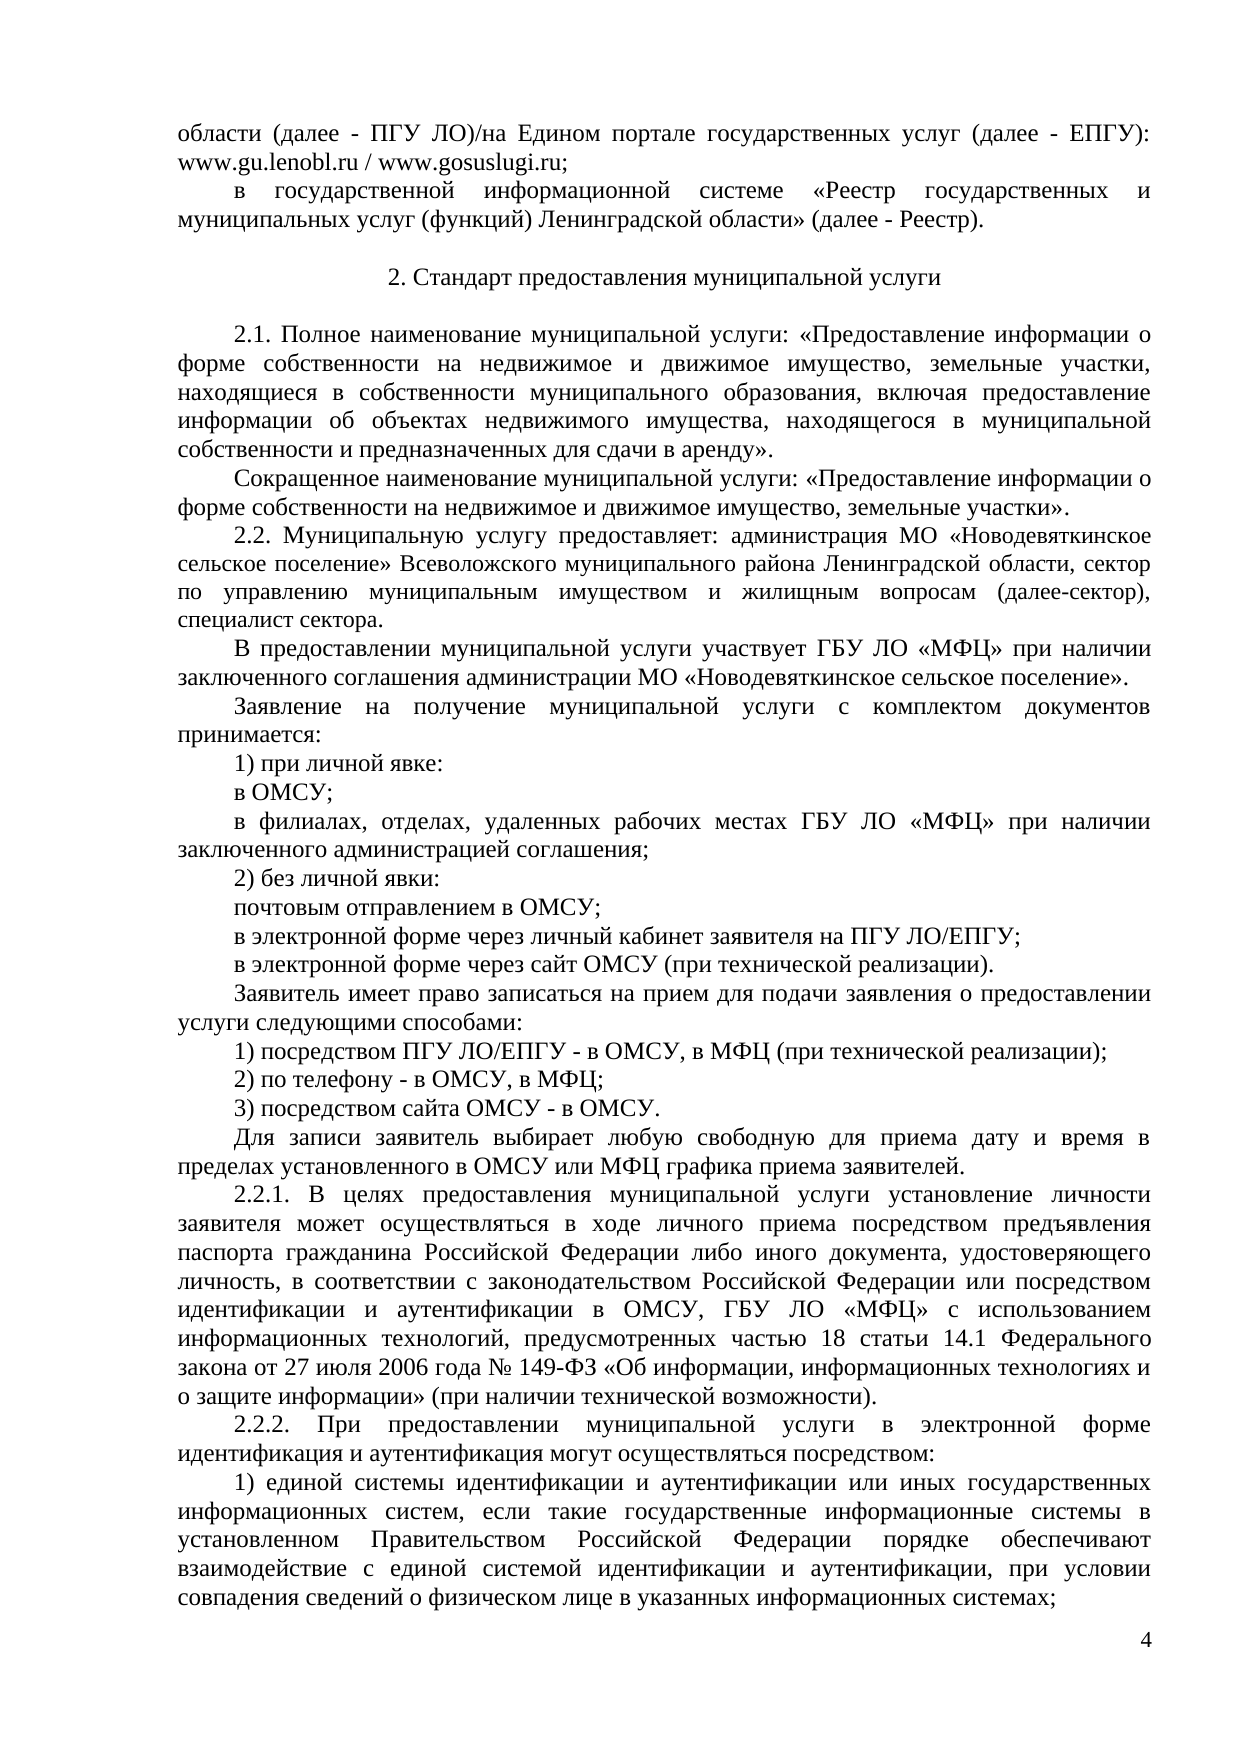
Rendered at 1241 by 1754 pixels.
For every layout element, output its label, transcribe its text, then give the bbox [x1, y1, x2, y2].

text 2.2. Муниципальную услугу предоставляет: администрация МО «Новодевяткинское сельское поселение» Всеволожского муниципального района Ленинградской области, сектор по управлению муниципальным имуществом и жилищным вопросам (далее-сектор), специалист сектора. [177, 521, 1152, 633]
text 2) без личной явки: [177, 863, 1152, 892]
text почтовым отправлением в ОМСУ; [177, 892, 1152, 921]
text Сокращенное наименование муниципальной услуги: «Предоставление информации о форме собственности на недвижимое и движимое имущество, земельные участки». [177, 463, 1152, 521]
text 1) единой системы идентификации и аутентификации или иных государственных информационных систем, если такие государственные информационные системы в установленном Правительством Российской Федерации порядке обеспечивают взаимодействие с единой системой идентификации и аутентификации, при условии совпадения сведений о физическом лице в указанных информационных системах; [177, 1467, 1152, 1611]
text 1) при личной явке: [177, 748, 1152, 777]
text 2) по телефону - в ОМСУ, в МФЦ; [177, 1064, 1152, 1093]
text в ОМСУ; [177, 777, 1152, 806]
text 3) посредством сайта ОМСУ - в ОМСУ. [177, 1093, 1152, 1122]
text Для записи заявитель выбирает любую свободную для приема дату и время в пределах установленного в ОМСУ или МФЦ графика приема заявителей. [177, 1122, 1152, 1179]
text в государственной информационной системе «Реестр государственных и муниципальных услуг (функций) Ленинградской области» (далее - Реестр). [177, 176, 1152, 233]
text 2.2.1. В целях предоставления муниципальной услуги установление личности заявителя может осуществляться в ходе личного приема посредством предъявления паспорта гражданина Российской Федерации либо иного документа, удостоверяющего личность, в соответствии с законодательством Российской Федерации или посредством идентификации и аутентификации в ОМСУ, ГБУ ЛО «МФЦ» с использованием информационных технологий, предусмотренных частью 18 статьи 14.1 Федерального закона от 27 июля 2006 года № 149-ФЗ «Об информации, информационных технологиях и о защите информации» (при наличии технической возможности). [177, 1179, 1152, 1409]
text в электронной форме через личный кабинет заявителя на ПГУ ЛО/ЕПГУ; [177, 921, 1152, 949]
text В предоставлении муниципальной услуги участвует ГБУ ЛО «МФЦ» при наличии заключенного соглашения администрации МО «Новодевяткинское сельское поселение». [177, 633, 1152, 691]
text 2.2.2. При предоставлении муниципальной услуги в электронной форме идентификация и аутентификация могут осуществляться посредством: [177, 1409, 1152, 1467]
text в электронной форме через сайт ОМСУ (при технической реализации). [177, 949, 1152, 978]
text 1) посредством ПГУ ЛО/ЕПГУ - в ОМСУ, в МФЦ (при технической реализации); [177, 1036, 1152, 1064]
text 2. Стандарт предоставления муниципальной услуги [177, 262, 1152, 291]
text в филиалах, отделах, удаленных рабочих местах ГБУ ЛО «МФЦ» при наличии заключенного администрацией соглашения; [177, 806, 1152, 863]
text Заявитель имеет право записаться на прием для подачи заявления о предоставлении услуги следующими способами: [177, 978, 1152, 1036]
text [177, 118, 1152, 176]
text 2.1. Полное наименование муниципальной услуги: «Предоставление информации о форме собственности на недвижимое и движимое имущество, земельные участки, находящиеся в собственности муниципального образования, включая предоставление информации об объектах недвижимого имущества, находящегося в муниципальной собственности и предназначенных для сдачи в аренду». [177, 319, 1152, 463]
text Заявление на получение муниципальной услуги с комплектом документов принимается: [177, 691, 1152, 748]
